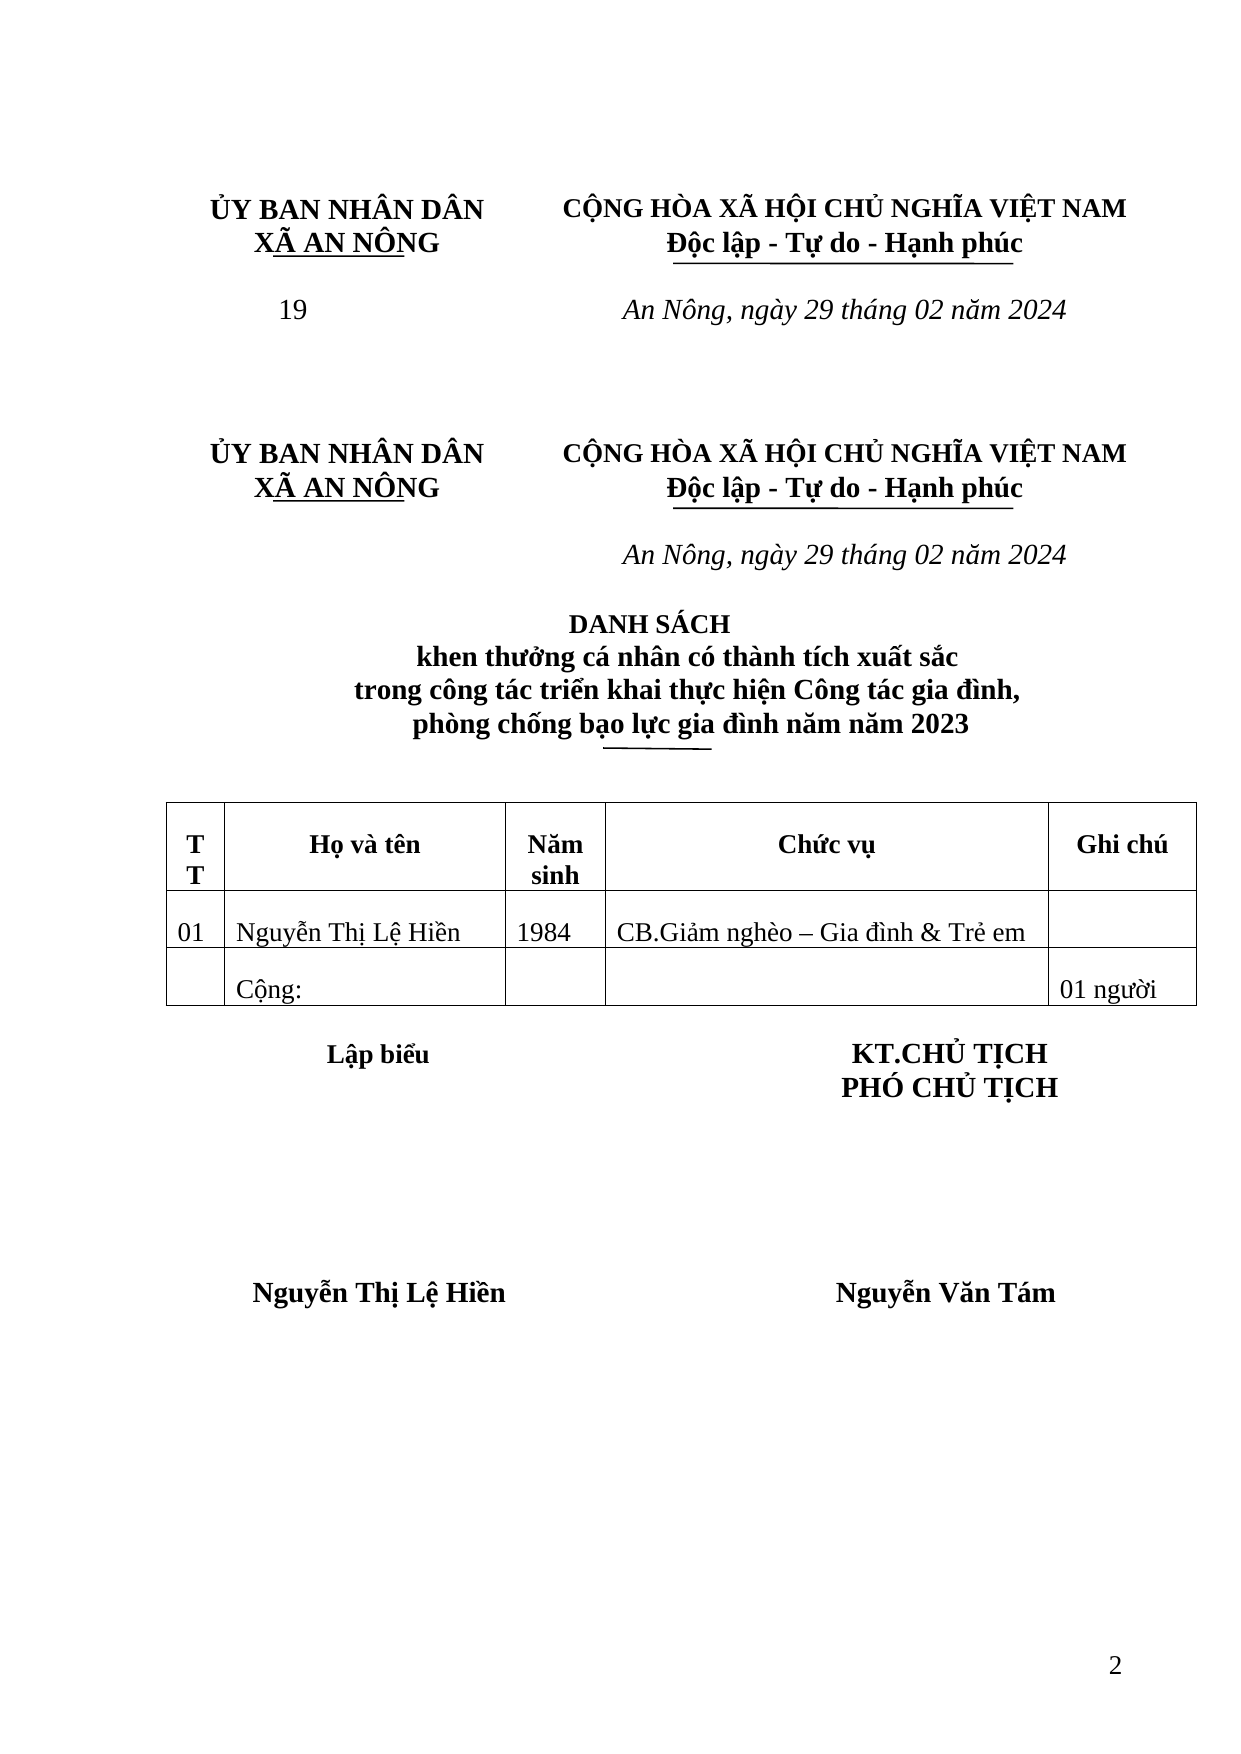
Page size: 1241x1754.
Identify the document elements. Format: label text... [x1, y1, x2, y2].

table_header ỦY BAN NHÂN DÂN [177, 192, 517, 225]
table_cell Nguyễn Thị Lệ Hiền [225, 891, 505, 947]
table_cell 1984 [506, 891, 605, 947]
table_cell Độc lập - Tự do - Hạnh phúc An Nông, ngày 29 tháng 02 năm 2024 [517, 470, 1173, 608]
table_cell Cộng: [225, 948, 505, 1004]
table_cell 01 người [1049, 948, 1196, 1004]
table_header Ghi chú [1049, 803, 1196, 890]
table_cell [167, 948, 224, 1004]
table_header CỘNG HÒA XÃ HỘI CHỦ NGHĨA VIỆT [517, 192, 1173, 225]
text Nguyễn Thị Lệ Hiền Nguyễn Văn Tám [177, 1275, 1122, 1308]
table_cell Độc lập - Tự do - Hạnh phúc An Nông, ngày 29 tháng 02 năm 2024 [517, 225, 1173, 363]
table_header ỦY BAN NHÂN DÂN [177, 437, 517, 470]
table_cell [506, 948, 605, 1004]
text Lập biểu KT.CHỦ TỊCH [177, 1037, 1122, 1070]
table_cell 01 [167, 891, 224, 947]
text DANH SÁCH [177, 608, 1122, 639]
subtitle phòng chống bạo lực gia đình năm năm 2023 [177, 706, 1122, 739]
table_cell CB.Giảm nghèo – Gia đình & Trẻ em [606, 891, 1048, 947]
table_header Năm sinh [506, 803, 605, 890]
table_cell [1049, 891, 1196, 947]
table_cell XÃ AN NÔNG [177, 470, 517, 608]
subtitle khen thưởng cá nhân có thành tích xuất sắc [177, 639, 1122, 672]
table_header TT [167, 803, 224, 890]
table_header Họ và tên [225, 803, 505, 890]
table_cell XÃ AN NÔNG 19 [177, 225, 517, 363]
text PHÓ CHỦ TỊCH [177, 1070, 1122, 1104]
table_header CỘNG HÒA XÃ HỘI CHỦ NGHĨA VIỆT [517, 437, 1173, 470]
subtitle trong công tác triển khai thực hiện Công tác gia đình, [177, 672, 1122, 706]
table_cell [606, 948, 1048, 1004]
table_header Chức vụ [606, 803, 1048, 890]
